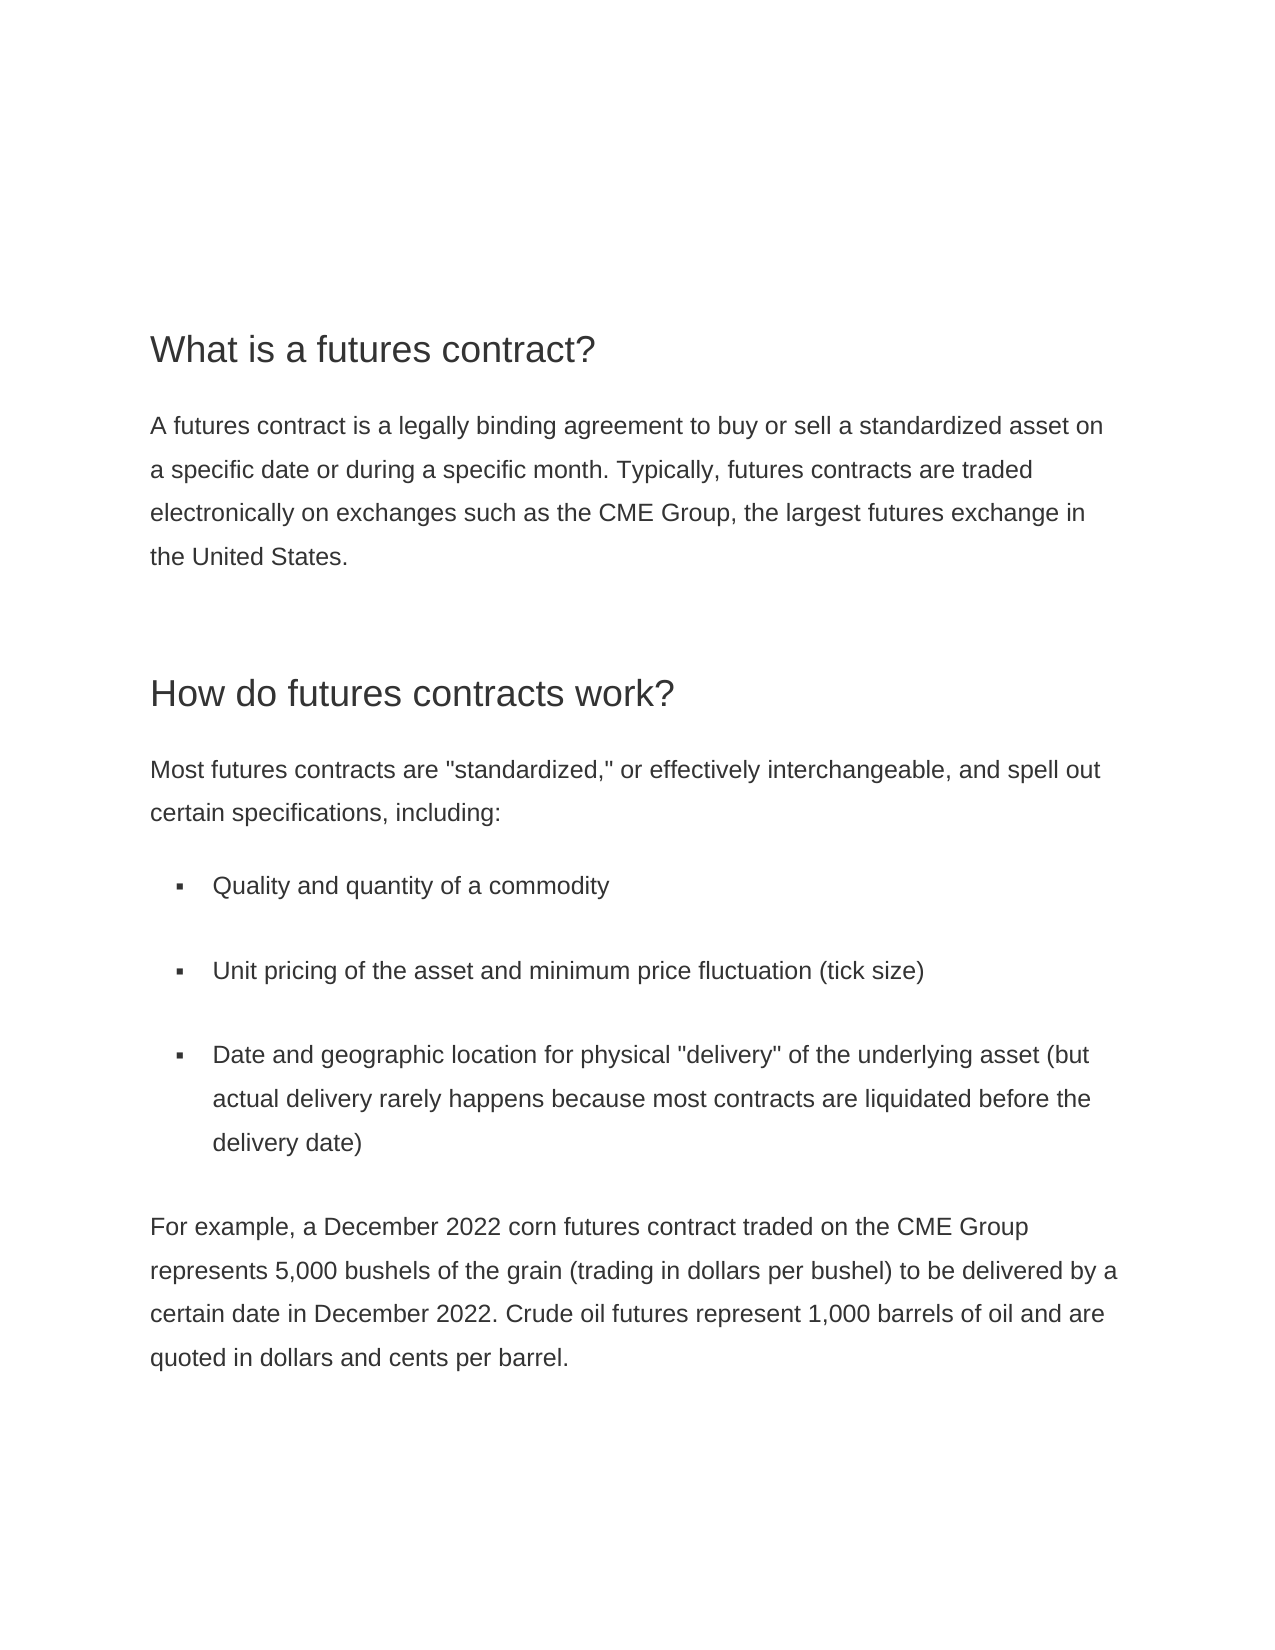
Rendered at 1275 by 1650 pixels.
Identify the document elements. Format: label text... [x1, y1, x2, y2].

text Most futures contracts are "standardized," or effectively interchangeable, and spell out certain specifications, including: [150, 739, 1125, 827]
list Unit pricing of the asset and minimum price fluctuation (tick size) [175, 941, 1125, 984]
text For example, a December 2022 corn futures contract traded on the CME Group represents 5,000 bushels of the grain (trading in dollars per bushel) to be delivered by a certain date in December 2022. Crude oil futures represent 1,000 barrels of oil and are quoted in dollars and cents per barrel. [150, 1197, 1125, 1372]
text A futures contract is a legally binding agreement to buy or sell a standardized asset on a specific date or during a specific month. Typically, futures contracts are traded electronically on exchanges such as the CME Group, the largest futures exchange in the United States. [150, 396, 1125, 571]
text How do futures contracts work? [150, 658, 1125, 714]
list Quality and quantity of a commodity [175, 856, 1125, 900]
text What is a futures contract? [150, 314, 1125, 371]
list Date and geographic location for physical "delivery" of the underlying asset (but actual delivery rarely happens because most contracts are liquidated before the delivery date) [175, 1025, 1125, 1156]
